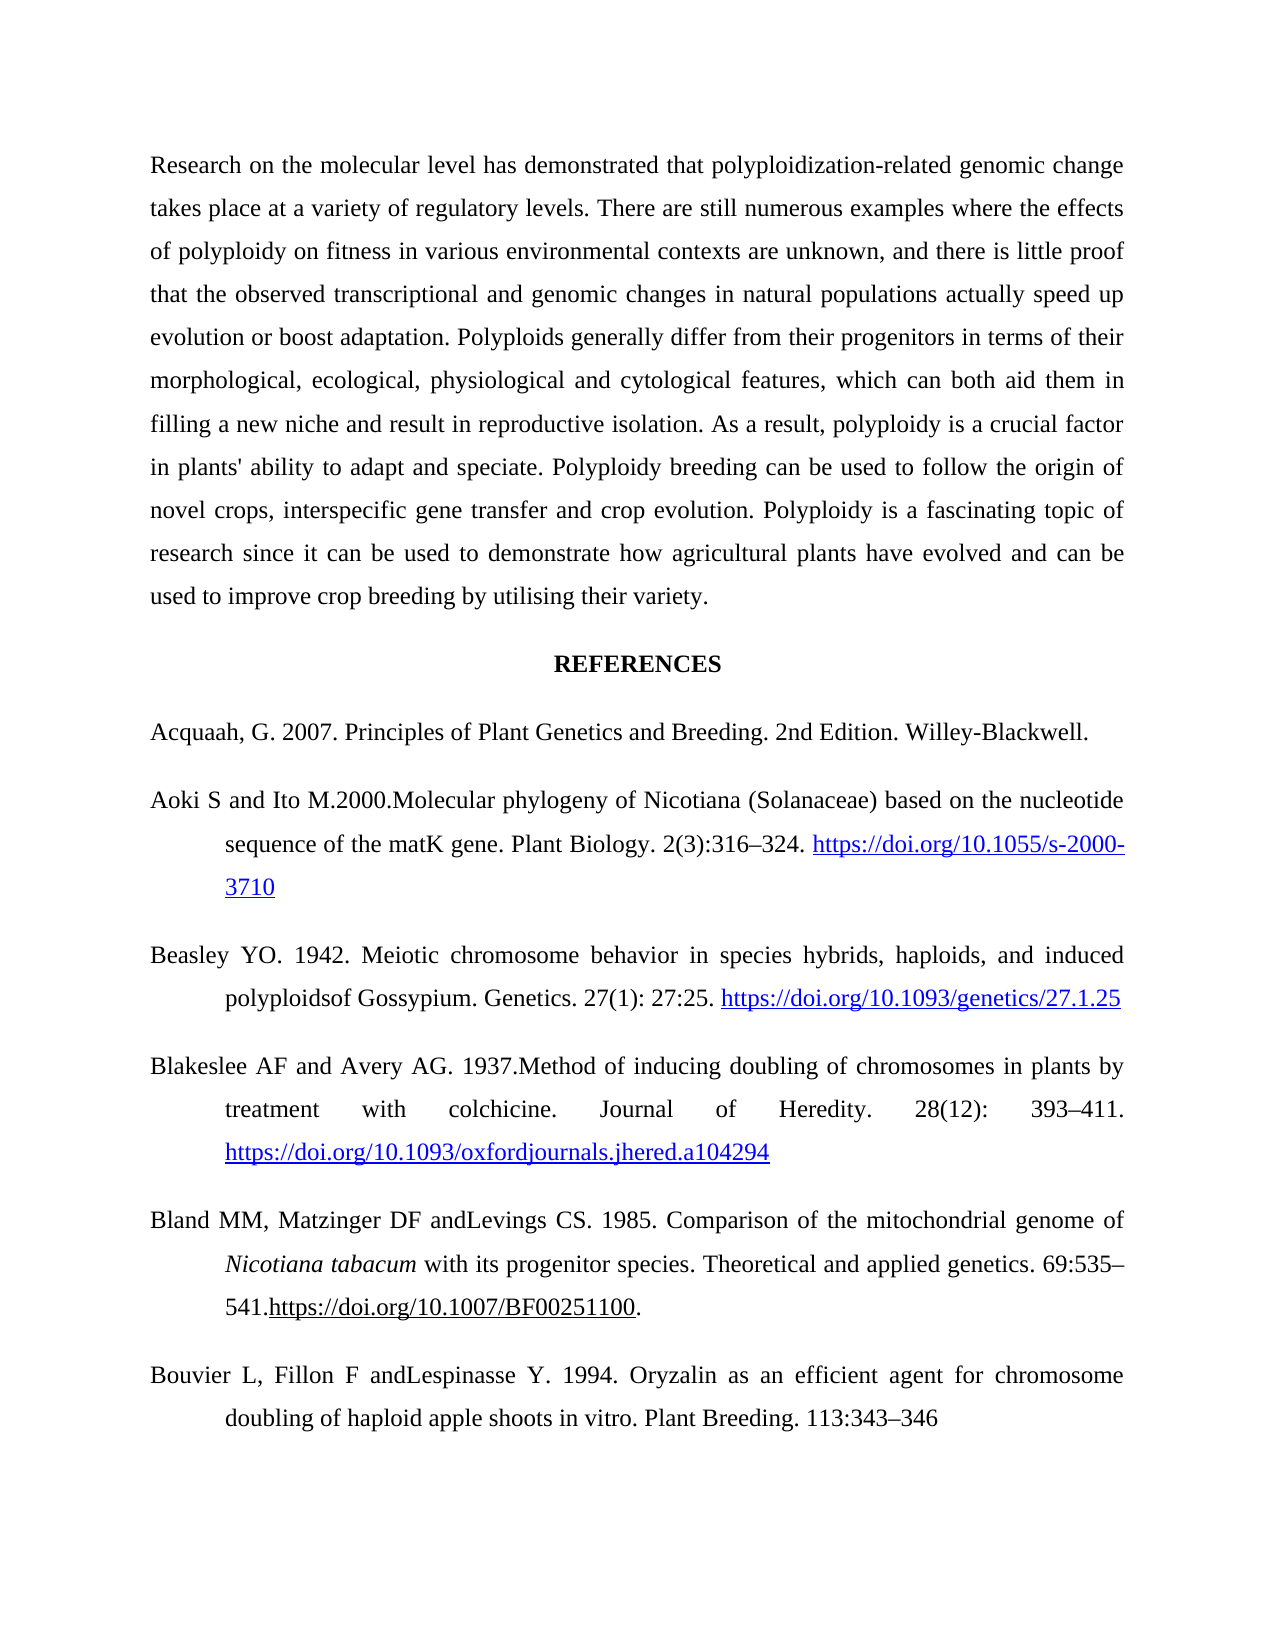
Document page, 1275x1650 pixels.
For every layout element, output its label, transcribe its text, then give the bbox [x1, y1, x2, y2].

text Bland MM, Matzinger DF andLevings CS. 1985. Comparison of the mitochondrial genome of Nicotiana tabacum with its progenitor species. Theoretical and applied genetics. 69:535–541.https://doi.org/10.1007/BF00251100. [150, 1206, 1125, 1321]
text Aoki S and Ito M.2000.Molecular phylogeny of Nicotiana (Solanaceae) based on the nucleotide sequence of the matK gene. Plant Biology. 2(3):316–324. https://doi.org/10.1055/s-2000-3710 [150, 786, 1125, 901]
text Bouvier L, Fillon F andLespinasse Y. 1994. Oryzalin as an efficient agent for chromosome doubling of haploid apple shoots in vitro. Plant Breeding. 113:343–346 [150, 1360, 1125, 1432]
text Beasley YO. 1942. Meiotic chromosome behavior in species hybrids, haploids, and induced polyploidsof Gossypium. Genetics. 27(1): 27:25. https://doi.org/10.1093/genetics/27.1.25 [150, 940, 1125, 1012]
text Acquaah, G. 2007. Principles of Plant Genetics and Breeding. 2nd Edition. Willey-Blackwell. [150, 717, 1125, 746]
text Blakeslee AF and Avery AG. 1937.Method of inducing doubling of chromosomes in plants by treatment with colchicine. Journal of Heredity. 28(12): 393–411. https://doi.org/10.1093/oxfordjournals.jhered.a104294 [150, 1051, 1125, 1166]
text REFERENCES [150, 649, 1125, 678]
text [150, 150, 1125, 610]
